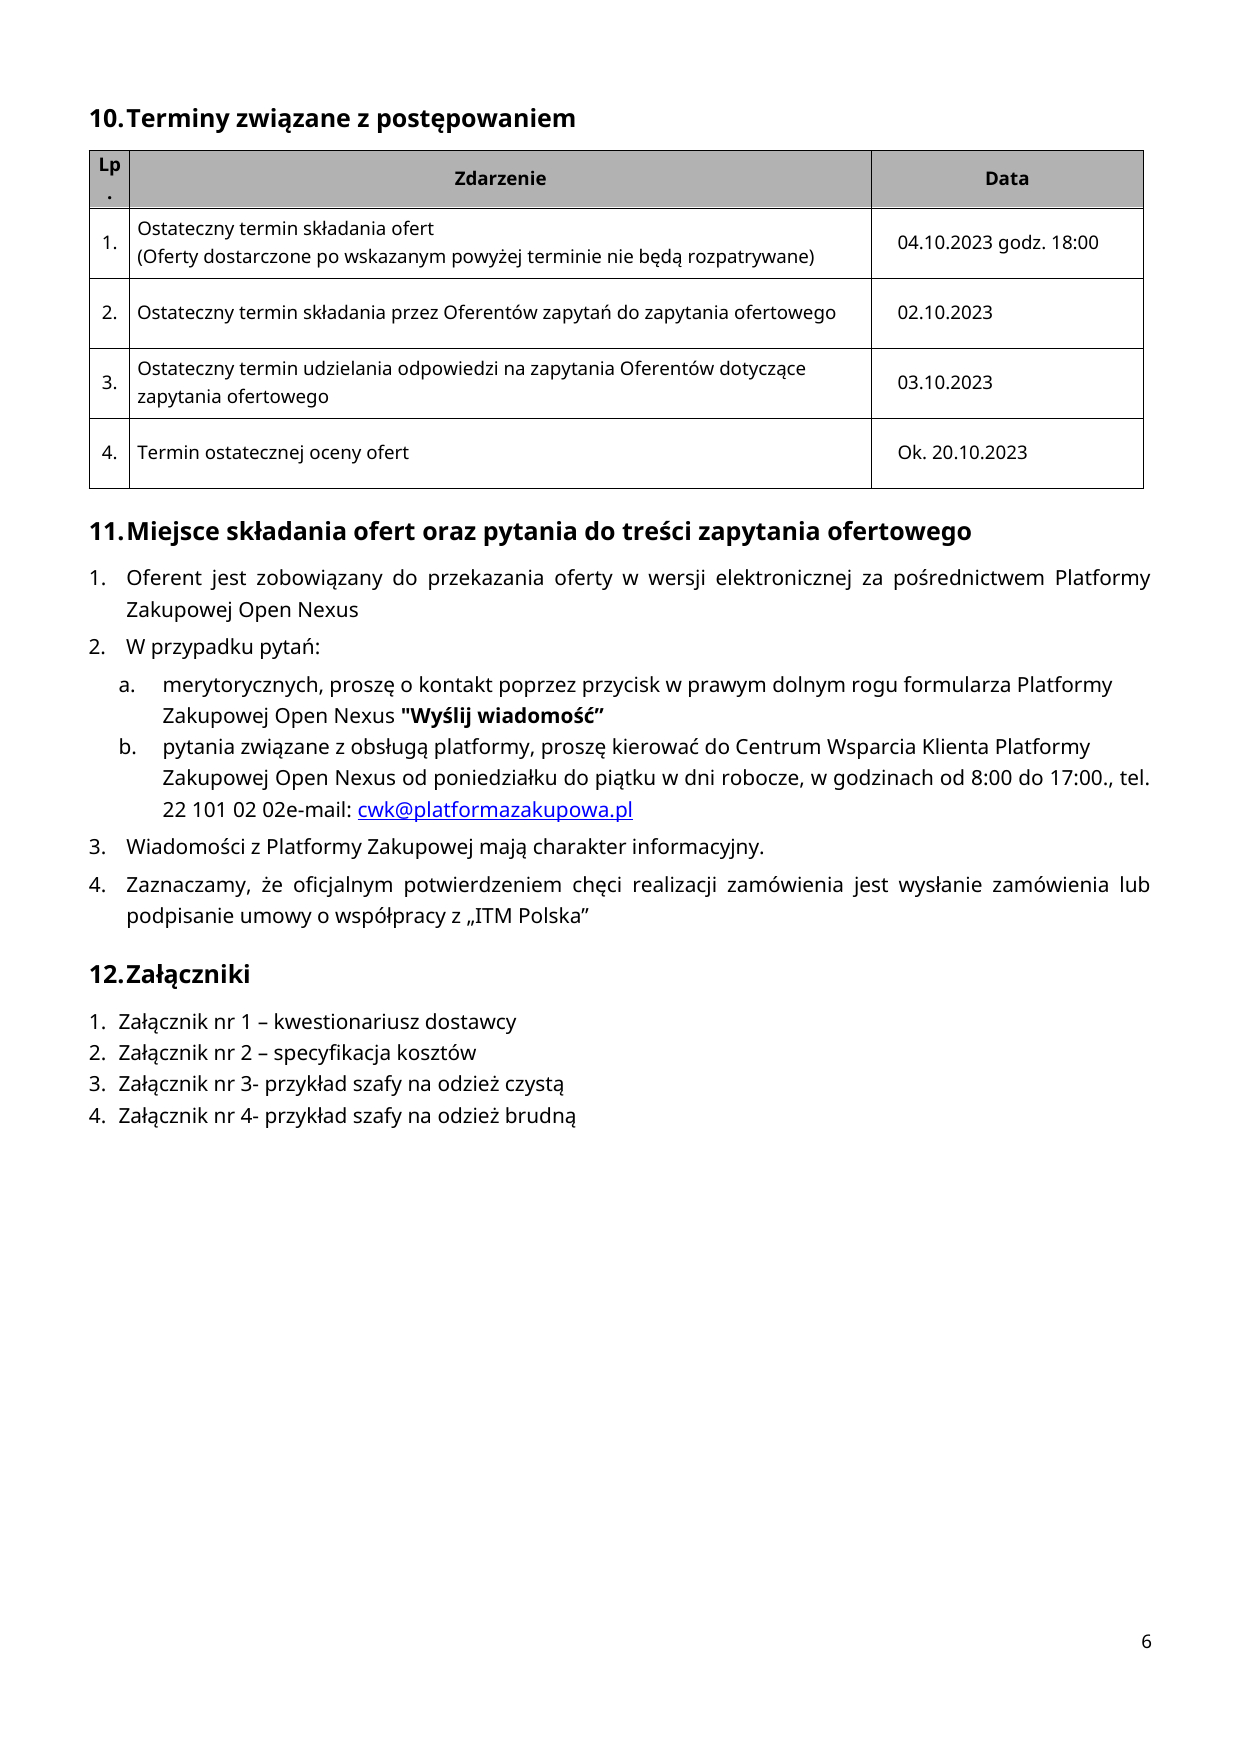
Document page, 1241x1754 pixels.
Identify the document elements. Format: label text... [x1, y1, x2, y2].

list Oferent jest zobowiązany do przekazania oferty w wersji elektronicznej za pośrednictwem Platformy Zakupowej Open Nexus [89, 563, 1152, 623]
table_cell 02.10.2023 [872, 279, 1143, 347]
list Wiadomości z Platformy Zakupowej mają charakter informacyjny. [89, 832, 1152, 861]
list W przypadku pytań: [88, 632, 1152, 661]
list Załącznik nr 2 – specyfikacja kosztów [89, 1038, 1152, 1067]
table_cell Ostateczny termin składania przez Oferentów zapytań do zapytania ofertowego [130, 279, 871, 347]
table_cell Ostateczny termin składania ofert (Oferty dostarczone po wskazanym powyżej terminie nie będą rozpatrywane) [130, 209, 871, 277]
table_header Lp. [90, 151, 129, 207]
list Załącznik nr 4- przykład szafy na odzież brudną [89, 1101, 1152, 1129]
list Zaznaczamy, że oficjalnym potwierdzeniem chęci realizacji zamówienia jest wysłanie zamówienia lub podpisanie umowy o współpracy z „ITM Polska” [89, 870, 1152, 929]
list pytania związane z obsługą platformy, proszę kierować do Centrum Wsparcia Klienta Platformy [118, 732, 1152, 761]
list Załącznik nr 1 – kwestionariusz dostawcy [89, 1007, 1152, 1036]
list Miejsce składania ofert oraz pytania do treści zapytania ofertowego [89, 513, 1152, 548]
table_cell 04.10.2023 godz. 18:00 [872, 209, 1143, 277]
table_header Data [872, 151, 1143, 207]
table_cell Ostateczny termin udzielania odpowiedzi na zapytania Oferentów dotyczące zapytania ofertowego [130, 349, 871, 417]
table_cell 3. [90, 349, 129, 417]
list Zakupowej Open Nexus "Wyślij wiadomość” [162, 701, 1152, 729]
table_cell 1. [90, 209, 129, 277]
table_cell 03.10.2023 [872, 349, 1143, 417]
table_cell Termin ostatecznej oceny ofert [130, 419, 871, 487]
text Zakupowej Open Nexus od poniedziałku do piątku w dni robocze, w godzinach od 8:00 do 17:00., tel. 22 101 02 02e-mail: cwk@platformazakupowa.pl [162, 763, 1152, 823]
table_cell 4. [90, 419, 129, 487]
table_cell 2. [90, 279, 129, 347]
list Terminy związane z postępowaniem [89, 100, 1152, 134]
list Załączniki [89, 957, 1152, 991]
table_cell Ok. 20.10.2023 [872, 419, 1143, 487]
list Załącznik nr 3- przykład szafy na odzież czystą [89, 1069, 1152, 1098]
table_header Zdarzenie [130, 151, 871, 207]
list merytorycznych, proszę o kontakt poprzez przycisk w prawym dolnym rogu formularza Platformy [118, 670, 1152, 698]
